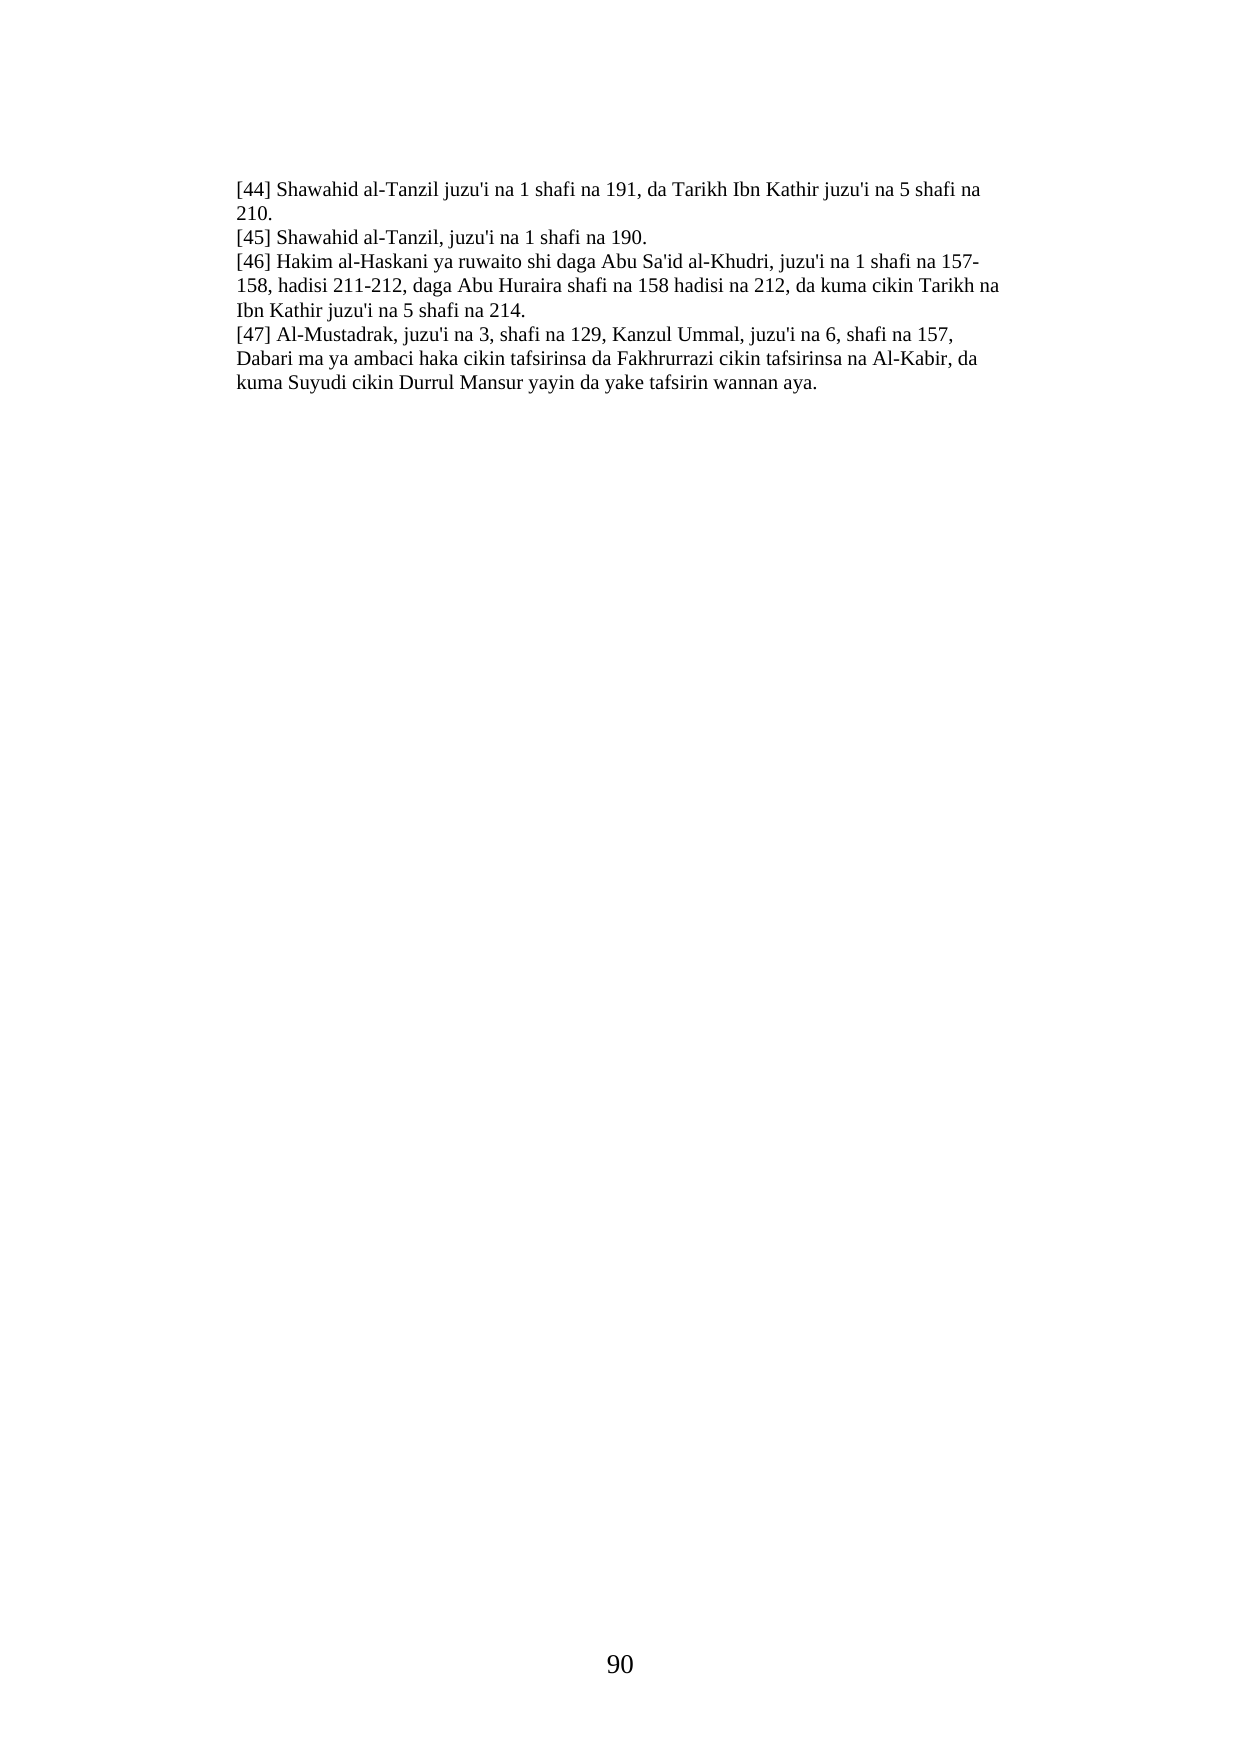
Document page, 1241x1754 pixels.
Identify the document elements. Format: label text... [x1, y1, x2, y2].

text [45] Shawahid al-Tanzil, juzu'i na 1 shafi na 190. [236, 225, 1004, 249]
text [44] Shawahid al-Tanzil juzu'i na 1 shafi na 191, da Tarikh Ibn Kathir juzu'i na 5 shafi na 210. [236, 177, 1004, 225]
text [47] Al-Mustadrak, juzu'i na 3, shafi na 129, Kanzul Ummal, juzu'i na 6, shafi na 157, Dabari ma ya ambaci haka cikin tafsirinsa da Fakhrurrazi cikin tafsirinsa na Al-Kabir, da kuma Suyudi cikin Durrul Mansur yayin da yake tafsirin wannan aya. [236, 322, 1004, 394]
text [46] Hakim al-Haskani ya ruwaito shi daga Abu Sa'id al-Khudri, juzu'i na 1 shafi na 157-158, hadisi 211-212, daga Abu Huraira shafi na 158 hadisi na 212, da kuma cikin Tarikh na Ibn Kathir juzu'i na 5 shafi na 214. [236, 249, 1004, 322]
